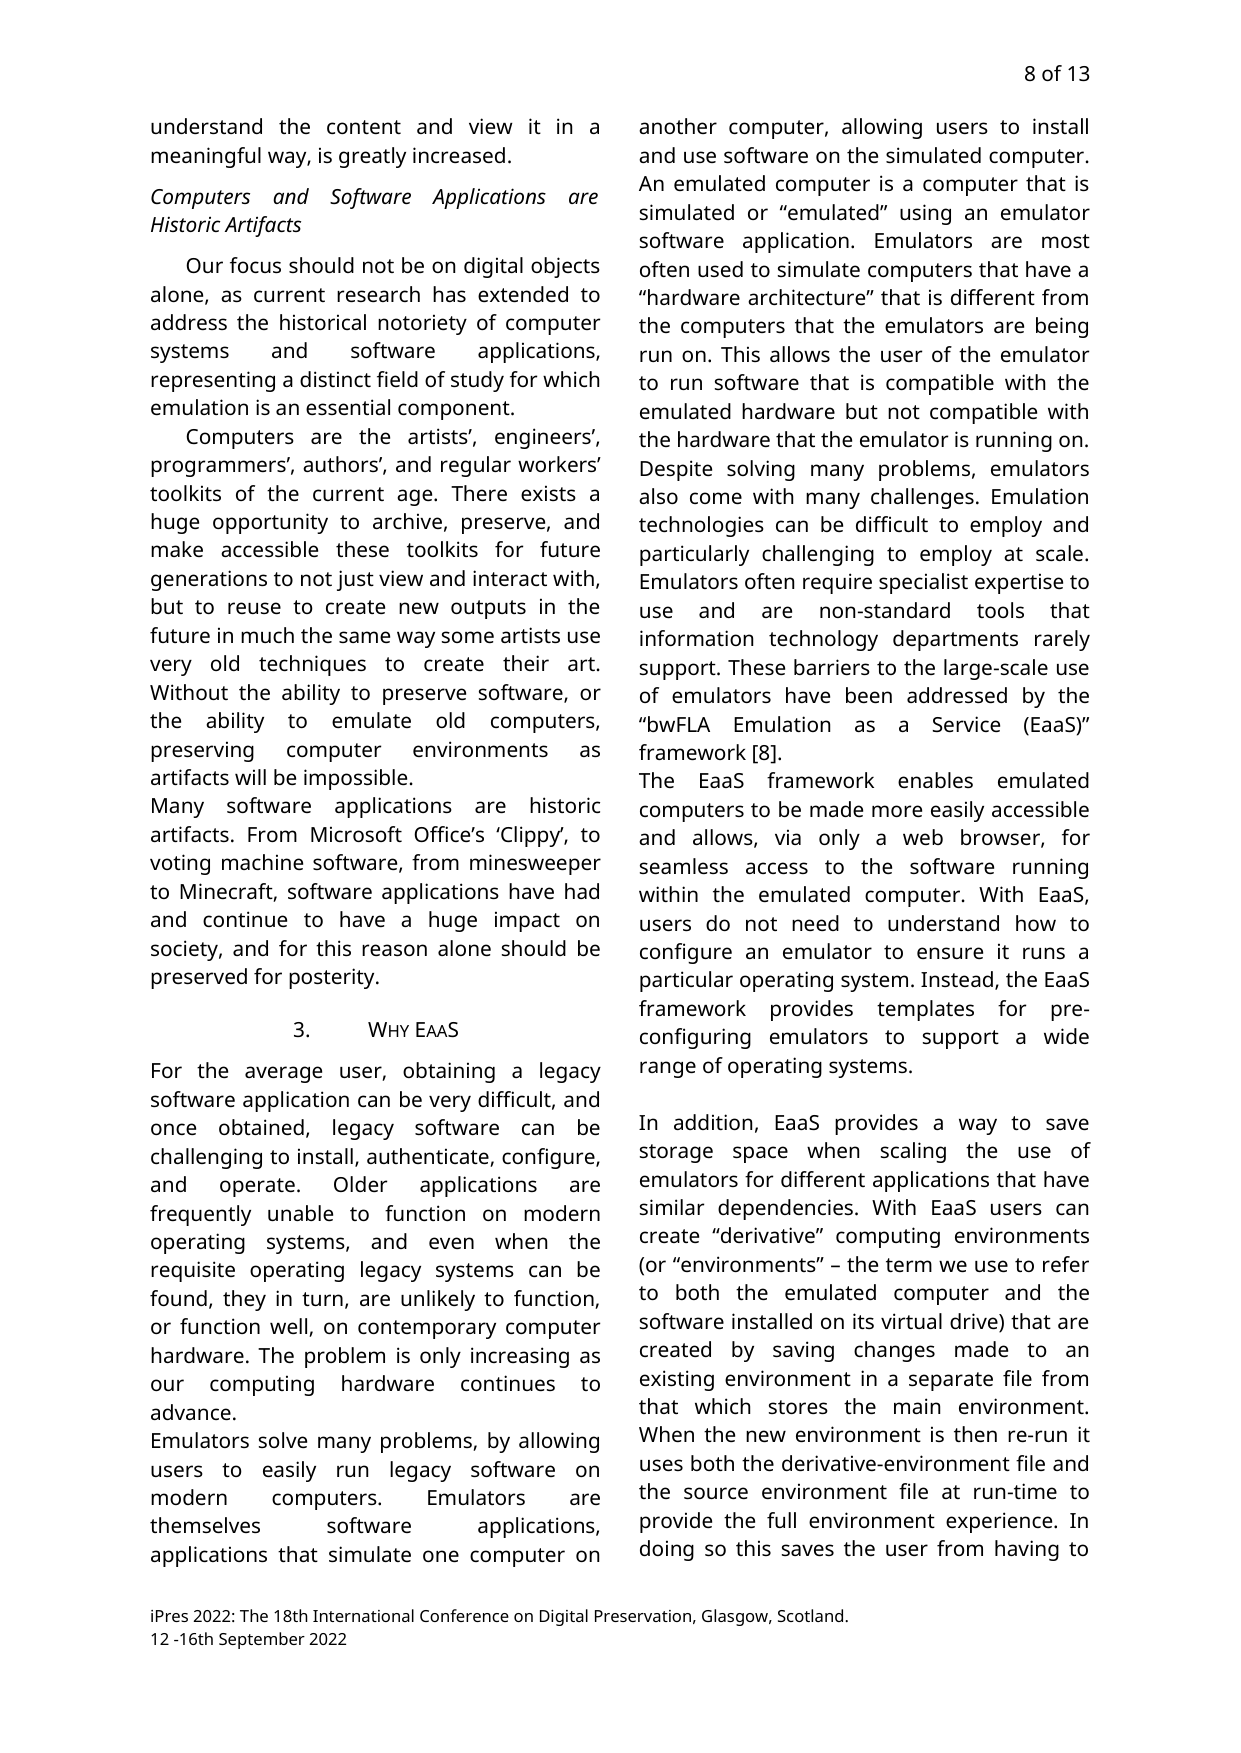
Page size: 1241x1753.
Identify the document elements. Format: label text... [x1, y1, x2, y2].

text The EaaS framework enables emulated computers to be made more easily accessible and allows, via only a web browser, for seamless access to the software running within the emulated computer. With EaaS, users do not need to understand how to configure an emulator to ensure it runs a particular operating system. Instead, the EaaS framework provides templates for pre-configuring emulators to support a wide range of operating systems. [639, 767, 1090, 1079]
subtitle Computers and Software Applications are Historic Artifacts [150, 182, 601, 239]
text Emulators solve many problems, by allowing users to easily run legacy software on modern computers. Emulators are themselves software applications, applications that simulate one computer on another computer, allowing users to install and use software on the simulated computer. An emulated computer is a computer that is simulated or “emulated” using an emulator software application. Emulators are most often used to simulate computers that have a “hardware architecture” that is different from the computers that the emulators are being run on. This allows the user of the emulator to run software that is compatible with the emulated hardware but not compatible with the hardware that the emulator is running on. [150, 1426, 601, 1568]
text Many software applications are historic artifacts. From Microsoft Office’s ‘Clippy’, to voting machine software, from minesweeper to Minecraft, software applications have had and continue to have a huge impact on society, and for this reason alone should be preserved for posterity. [150, 792, 601, 991]
text Our focus should not be on digital objects alone, as current research has extended to address the historical notoriety of computer systems and software applications, representing a distinct field of study for which emulation is an essential component. [150, 251, 601, 422]
text Computers are the artists’, engineers’, programmers’, authors’, and regular workers’ toolkits of the current age. There exists a huge opportunity to archive, preserve, and make accessible these toolkits for future generations to not just view and interact with, but to reuse to create new outputs in the future in much the same way some artists use very old techniques to create their art. Without the ability to preserve software, or the ability to emulate old computers, preserving computer environments as artifacts will be impossible. [150, 422, 601, 792]
subtitle Why EaaS [150, 1016, 601, 1044]
text For the average user, obtaining a legacy software application can be very difficult, and once obtained, legacy software can be challenging to install, authenticate, configure, and operate. Older applications are frequently unable to function on modern operating systems, and even when the requisite operating legacy systems can be found, they in turn, are unlikely to function, or function well, on contemporary computer hardware. The problem is only increasing as our computing hardware continues to advance. [150, 1057, 601, 1426]
text Despite solving many problems, emulators also come with many challenges. Emulation technologies can be difficult to employ and particularly challenging to employ at scale. Emulators often require specialist expertise to use and are non-standard tools that information technology departments rarely support. These barriers to the large-scale use of emulators have been addressed by the “bwFLA Emulation as a Service (EaaS)” framework [8]. [639, 454, 1090, 767]
text Emulators solve many problems, by allowing users to easily run legacy software on modern computers. Emulators are themselves software applications, applications that simulate one computer on another computer, allowing users to install and use software on the simulated computer. An emulated computer is a computer that is simulated or “emulated” using an emulator software application. Emulators are most often used to simulate computers that have a “hardware architecture” that is different from the computers that the emulators are being run on. This allows the user of the emulator to run software that is compatible with the emulated hardware but not compatible with the hardware that the emulator is running on. [639, 112, 1090, 454]
